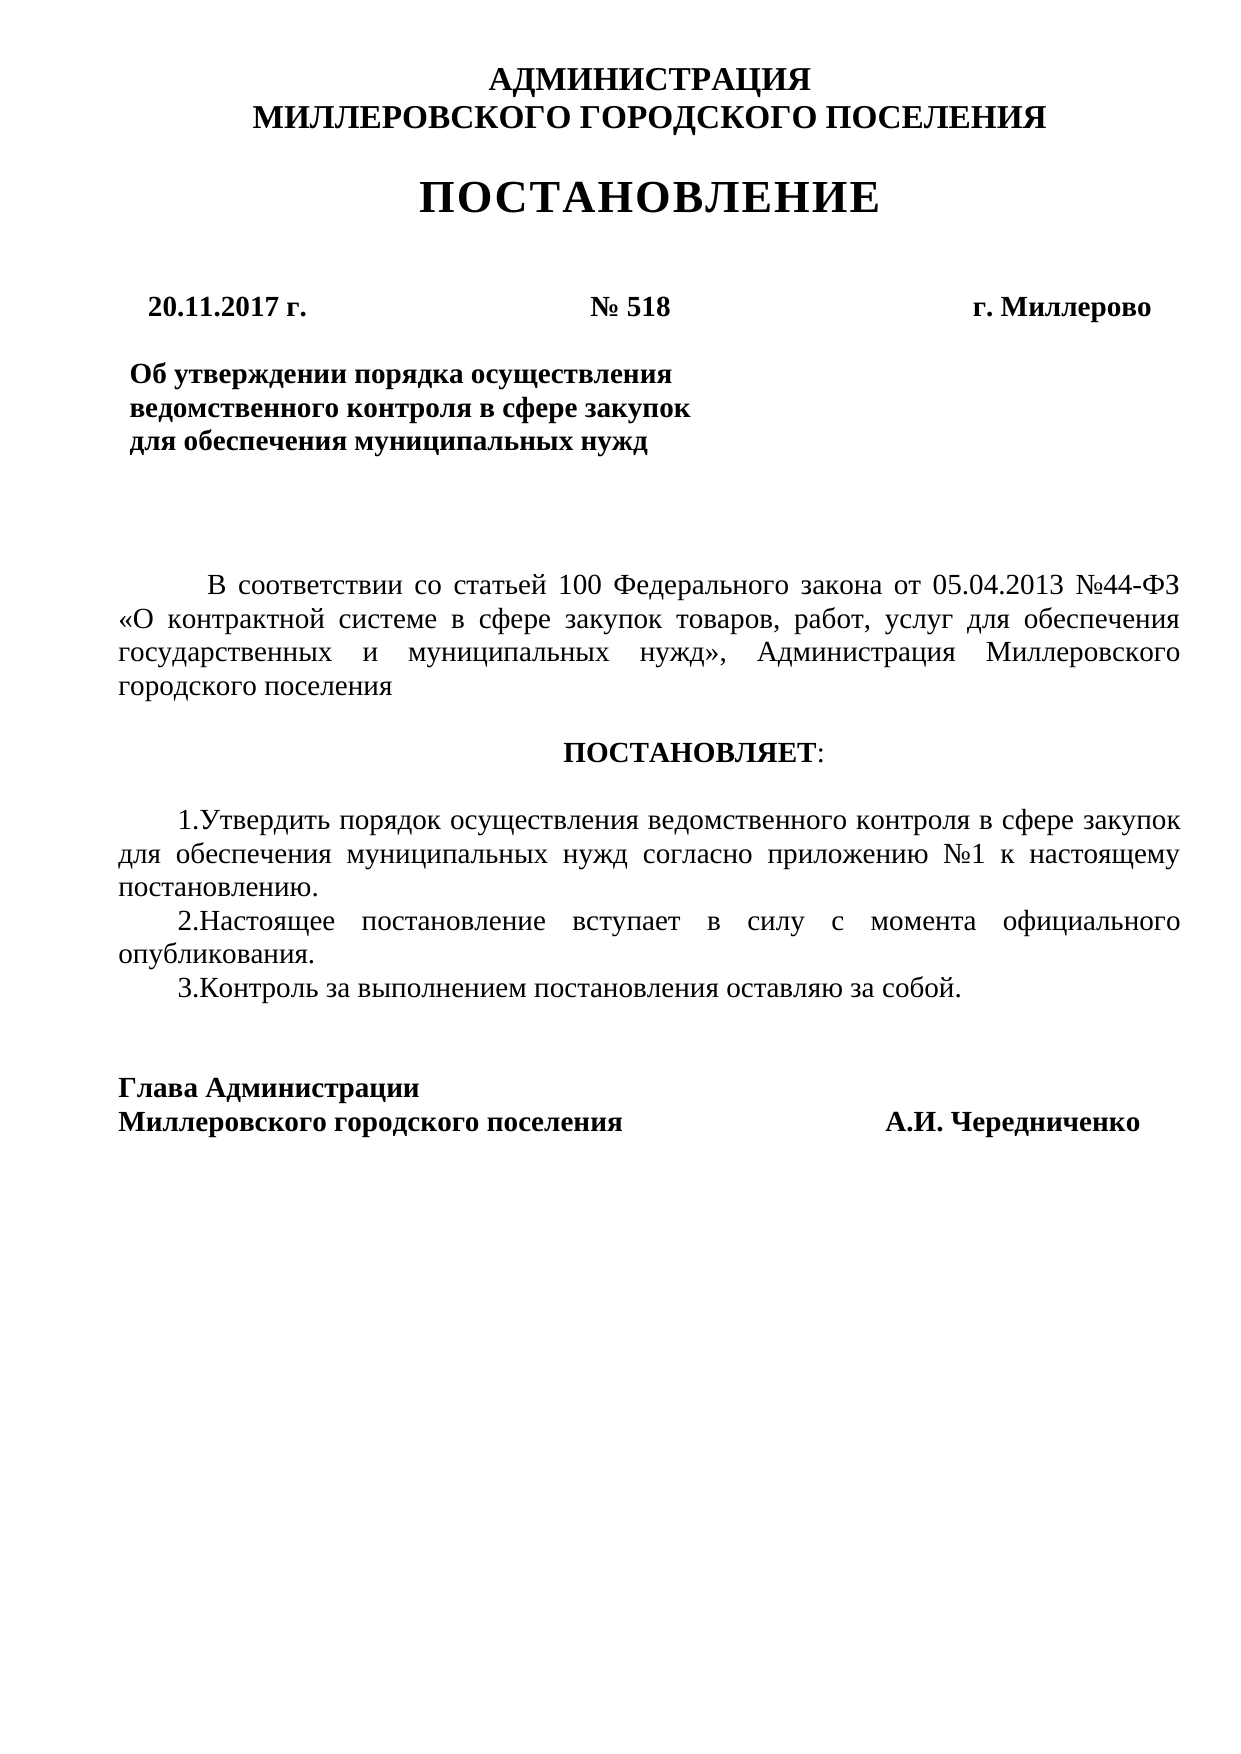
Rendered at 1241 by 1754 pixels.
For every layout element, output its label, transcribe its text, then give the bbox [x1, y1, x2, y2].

text В соответствии со статьей 100 Федерального закона от 05.04.2013 №44-ФЗ «О контрактной системе в сфере закупок товаров, работ, услуг для обеспечения государственных и муниципальных нужд», Администрация Миллеровского городского поселения [118, 567, 1181, 702]
text АДМИНИСТРАЦИЯ [118, 59, 1181, 97]
text 1.Утвердить порядок осуществления ведомственного контроля в сфере закупок для обеспечения муниципальных нужд согласно приложению №1 к настоящему постановлению. [118, 802, 1181, 903]
text 2.Настоящее постановление вступает в силу с момента официального опубликования. [118, 903, 1181, 970]
text ПОСТАНОВЛЕНИЕ [118, 169, 1181, 222]
text Миллеровского городского поселения А.И. Чередниченко [118, 1104, 1181, 1138]
text 20.11.2017 г. № 518 г. Миллерово [118, 289, 1181, 323]
text 3.Контроль за выполнением постановления оставляю за собой. [118, 970, 1181, 1003]
table_header Об утверждении порядка осуществления ведомственного контроля в сфере закупок для обеспечения муниципальных нужд [118, 356, 705, 534]
text МИЛЛЕРОВСКОГО ГОРОДСКОГО ПОСЕЛЕНИЯ [118, 97, 1181, 136]
text ПОСТАНОВЛЯЕТ: [118, 735, 1181, 769]
text Глава Администрации [118, 1071, 1181, 1104]
